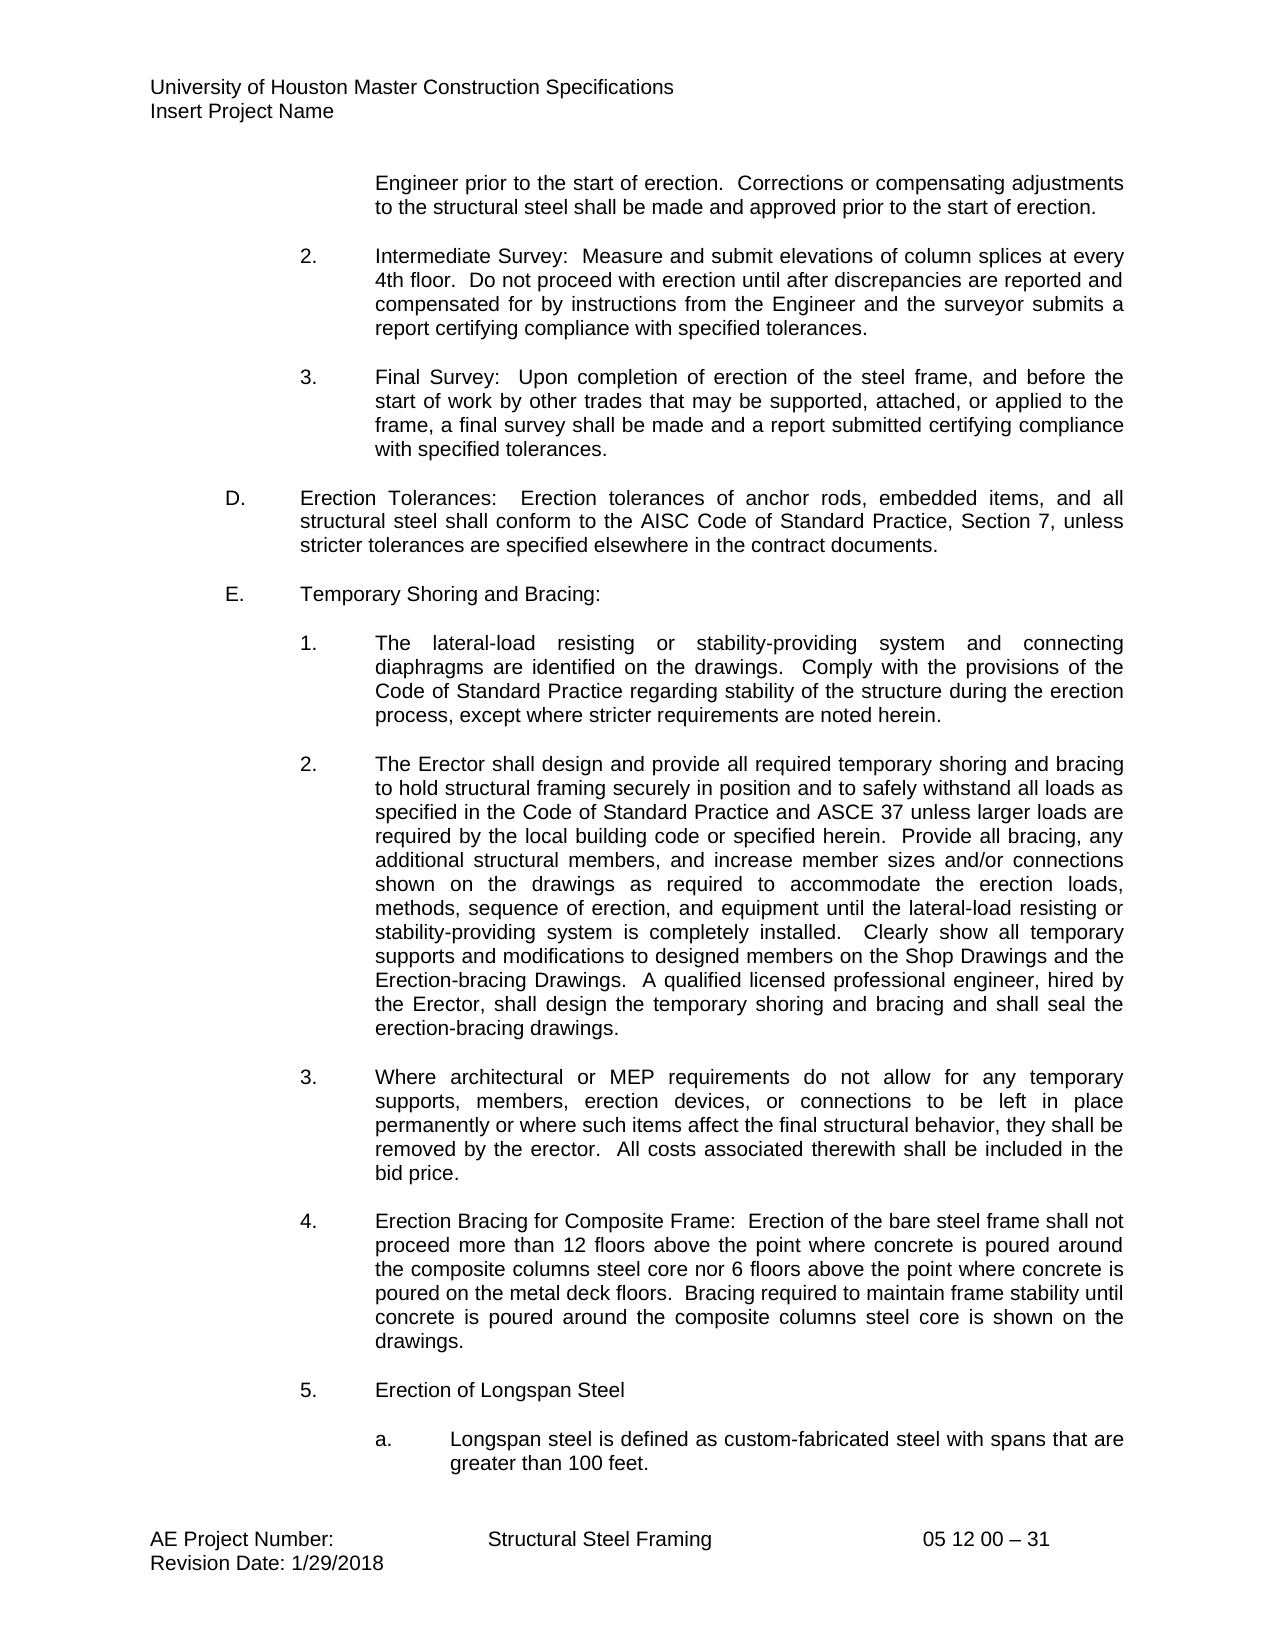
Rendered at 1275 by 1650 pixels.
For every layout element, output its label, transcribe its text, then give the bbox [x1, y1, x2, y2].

text Where architectural or MEP requirements do not allow for any temporary supports, members, erection devices, or connections to be left in place permanently or where such items affect the final structural behavior, they shall be removed by the erector. All costs associated therewith shall be included in the bid price. [300, 1064, 1125, 1184]
text The Erector shall design and provide all required temporary shoring and bracing to hold structural framing securely in position and to safely withstand all loads as specified in the Code of Standard Practice and ASCE 37 unless larger loads are required by the local building code or specified herein. Provide all bracing, any additional structural members, and increase member sizes and/or connections shown on the drawings as required to accommodate the erection loads, methods, sequence of erection, and equipment until the lateral-load resisting or stability-providing system is completely installed. Clearly show all temporary supports and modifications to designed members on the Shop Drawings and the Erection-bracing Drawings. A qualified licensed professional engineer, hired by the Erector, shall design the temporary shoring and bracing and shall seal the erection-bracing drawings. [300, 752, 1125, 1039]
text Temporary Shoring and Bracing: [225, 582, 1125, 606]
list Erection of Longspan Steel [300, 1378, 1125, 1402]
text Final Survey: Upon completion of erection of the steel frame, and before the start of work by other trades that may be supported, attached, or applied to the frame, a final survey shall be made and a report submitted certifying compliance with specified tolerances. [300, 364, 1125, 460]
list Erection Bracing for Composite Frame: Erection of the bare steel frame shall not proceed more than 12 floors above the point where concrete is poured around the composite columns steel core nor 6 floors above the point where concrete is poured on the metal deck floors. Bracing required to maintain frame stability until concrete is poured around the composite columns steel core is shown on the drawings. [300, 1209, 1125, 1353]
text Erection Tolerances: Erection tolerances of anchor rods, embedded items, and all structural steel shall conform to the AISC Code of Standard Practice, Section 7, unless stricter tolerances are specified elsewhere in the contract documents. [225, 485, 1125, 557]
text Intermediate Survey: Measure and submit elevations of column splices at every 4th floor. Do not proceed with erection until after discrepancies are reported and compensated for by instructions from the Engineer and the surveyor submits a report certifying compliance with specified tolerances. [300, 244, 1125, 339]
text The lateral-load resisting or stability-providing system and connecting diaphragms are identified on the drawings. Comply with the provisions of the Code of Standard Practice regarding stability of the structure during the erection process, except where stricter requirements are noted herein. [300, 631, 1125, 727]
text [300, 171, 1125, 219]
text Longspan steel is defined as custom-fabricated steel with spans that are greater than 100 feet. [375, 1427, 1125, 1475]
